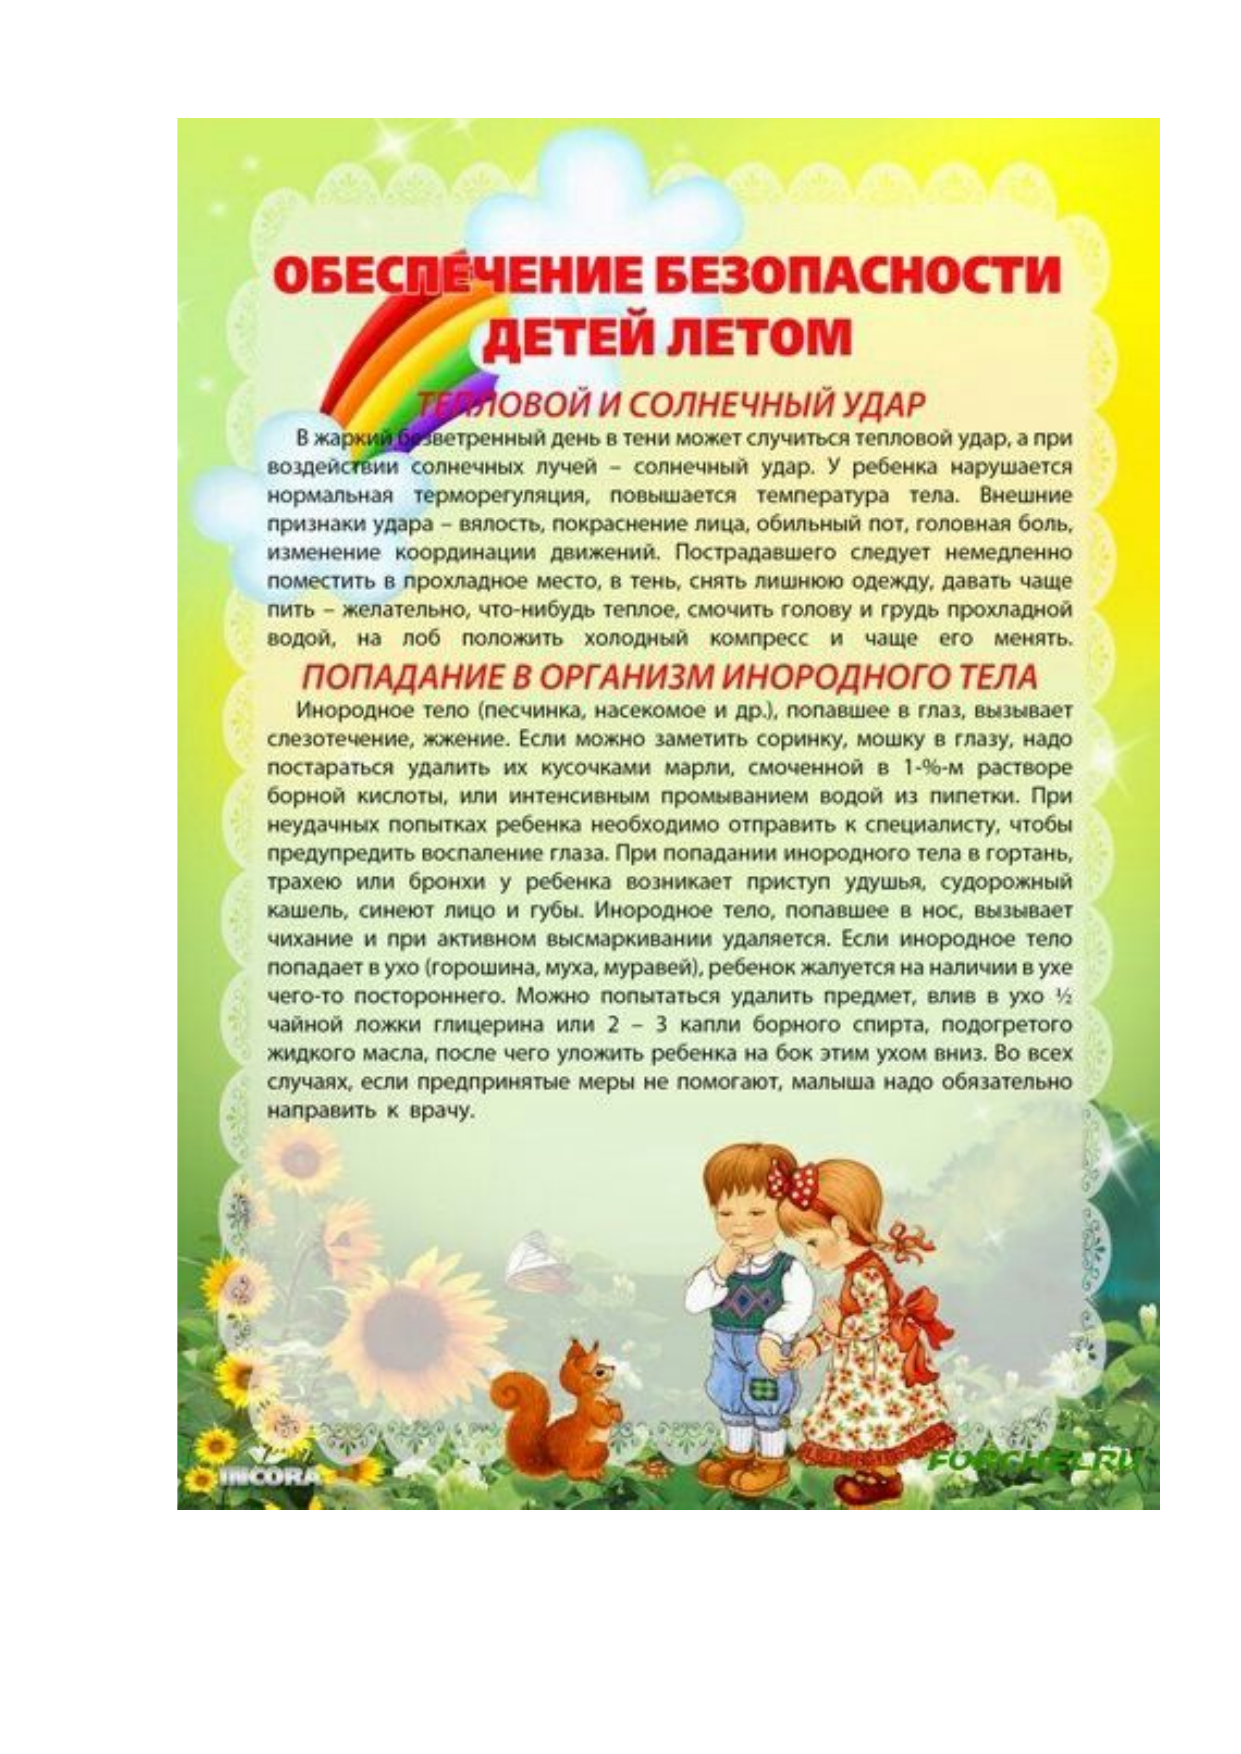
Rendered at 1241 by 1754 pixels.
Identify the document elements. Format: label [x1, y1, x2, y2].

picture [177, 118, 1160, 1510]
